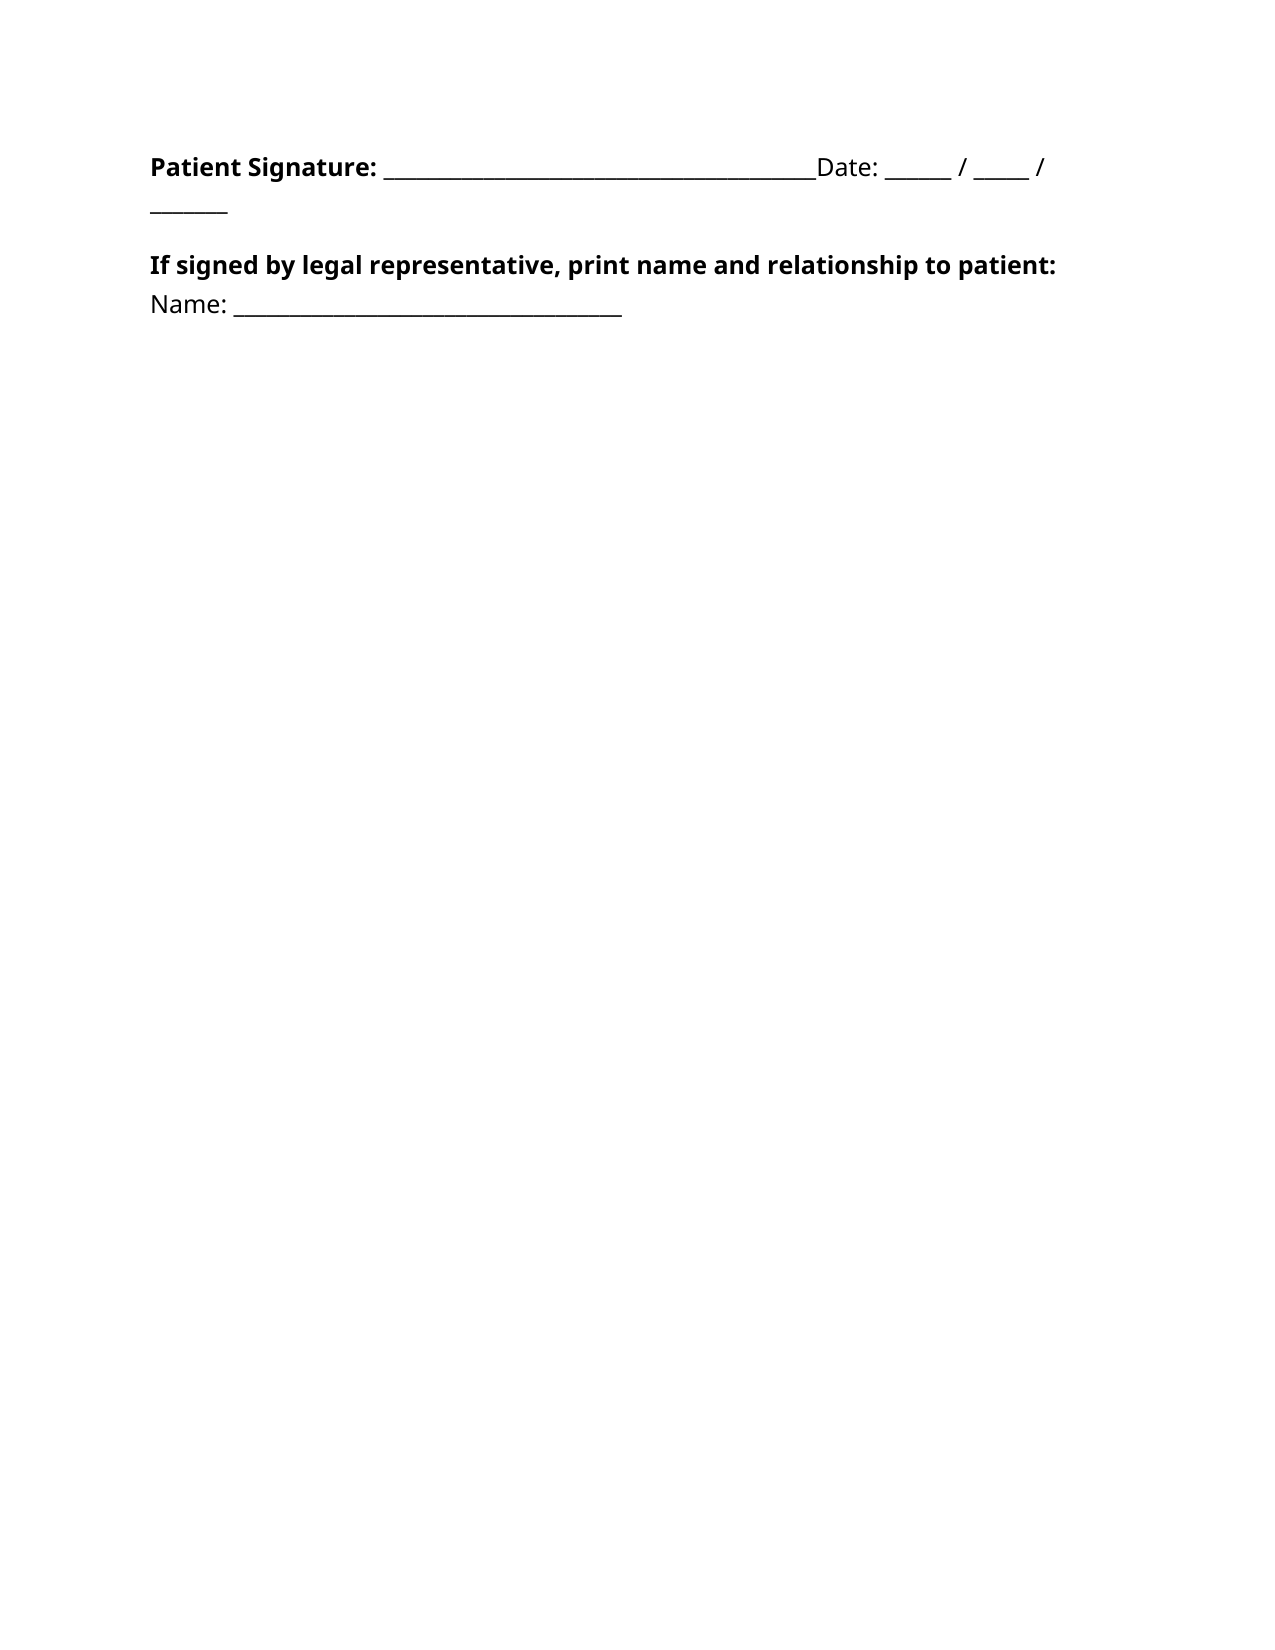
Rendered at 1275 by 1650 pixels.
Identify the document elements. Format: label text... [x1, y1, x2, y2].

text Patient Signature: _______________________________________Date: ______ / _____ / _______ [150, 150, 1125, 218]
text If signed by legal representative, print name and relationship to patient: Name: ___________________________________ [150, 247, 1125, 321]
